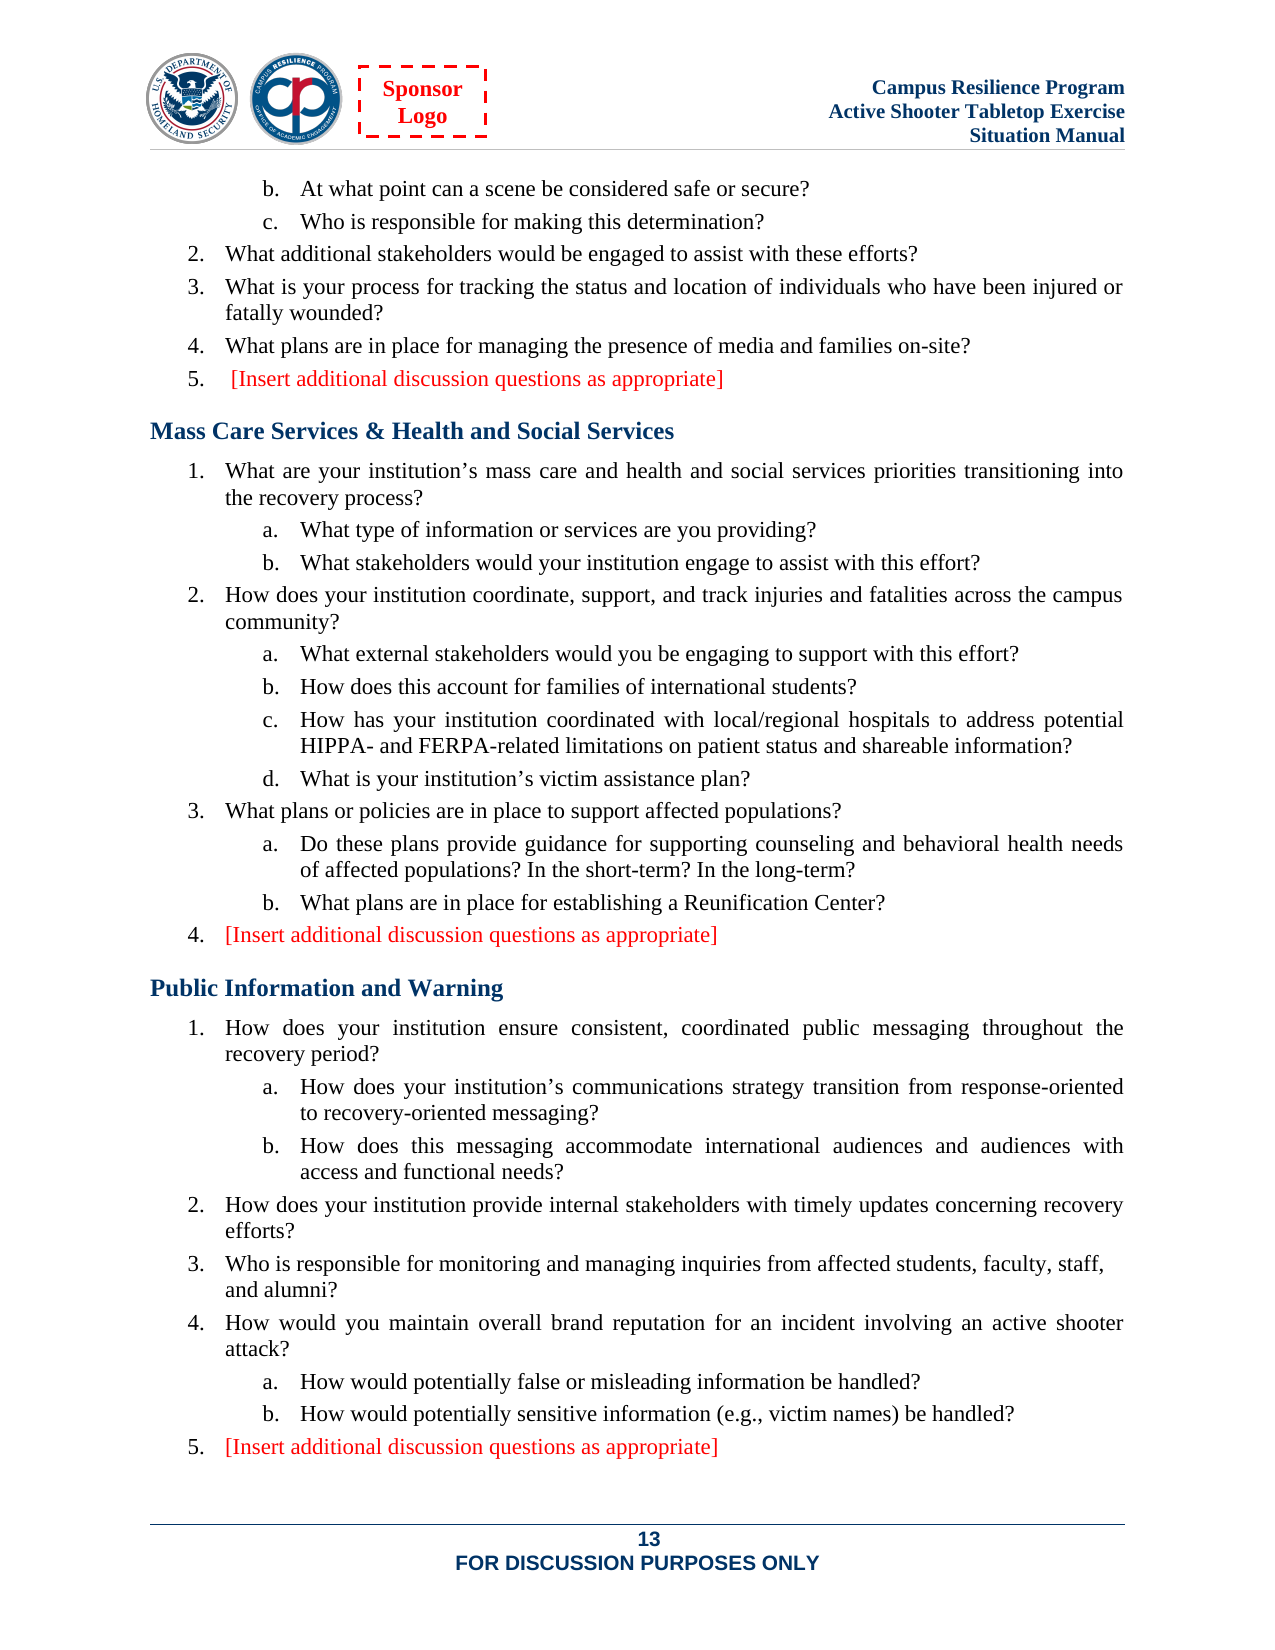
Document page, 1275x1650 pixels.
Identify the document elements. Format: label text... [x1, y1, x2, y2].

list What is your process for tracking the status and location of individuals who have been injured or fatally wounded? [187, 273, 1125, 326]
list What type of information or services are you providing? [262, 516, 1125, 543]
list How does this account for families of international students? [262, 673, 1125, 699]
subtitle Mass Care Services & Health and Social Services [150, 416, 1125, 445]
list How does your institution’s communications strategy transition from response-oriented to recovery-oriented messaging? [262, 1073, 1125, 1126]
list At what point can a scene be considered safe or secure? [262, 175, 1125, 202]
list What plans are in place for establishing a Reunification Center? [262, 889, 1125, 915]
list How has your institution coordinated with local/regional hospitals to address potential HIPPA- and FERPA-related limitations on patient status and shareable information? [262, 706, 1125, 758]
list What stakeholders would your institution engage to assist with this effort? [262, 549, 1125, 575]
list How would potentially sensitive information (e.g., victim names) be handled? [262, 1400, 1125, 1427]
list [Insert additional discussion questions as appropriate] [187, 365, 1125, 391]
list What are your institution’s mass care and health and social services priorities transitioning into the recovery process? [187, 457, 1125, 510]
list How does your institution ensure consistent, coordinated public messaging throughout the recovery period? [187, 1014, 1125, 1067]
list What plans or policies are in place to support affected populations? [187, 797, 1125, 823]
picture [146, 53, 238, 144]
list How does this messaging accommodate international audiences and audiences with access and functional needs? [262, 1132, 1125, 1184]
list What external stakeholders would you be engaging to support with this effort? [262, 640, 1125, 667]
list [Insert additional discussion questions as appropriate] [187, 1433, 1125, 1459]
list How would potentially false or misleading information be handled? [262, 1368, 1125, 1394]
picture [248, 52, 344, 146]
list Who is responsible for monitoring and managing inquiries from affected students, faculty, staff, and alumni? [187, 1250, 1125, 1302]
list How does your institution provide internal stakeholders with timely updates concerning recovery efforts? [187, 1191, 1125, 1243]
list What additional stakeholders would be engaged to assist with these efforts? [187, 241, 1125, 267]
list Who is responsible for making this determination? [262, 208, 1125, 234]
subtitle Public Information and Warning [150, 973, 1125, 1001]
list What is your institution’s victim assistance plan? [262, 764, 1125, 791]
list How does your institution coordinate, support, and track injuries and fatalities across the campus community? [187, 581, 1125, 634]
list [Insert additional discussion questions as appropriate] [187, 921, 1125, 948]
list How would you maintain overall brand reputation for an incident involving an active shooter attack? [187, 1309, 1125, 1361]
list What plans are in place for managing the presence of media and families on-site? [187, 332, 1125, 358]
list Do these plans provide guidance for supporting counseling and behavioral health needs of affected populations? In the short-term? In the long-term? [262, 830, 1125, 882]
